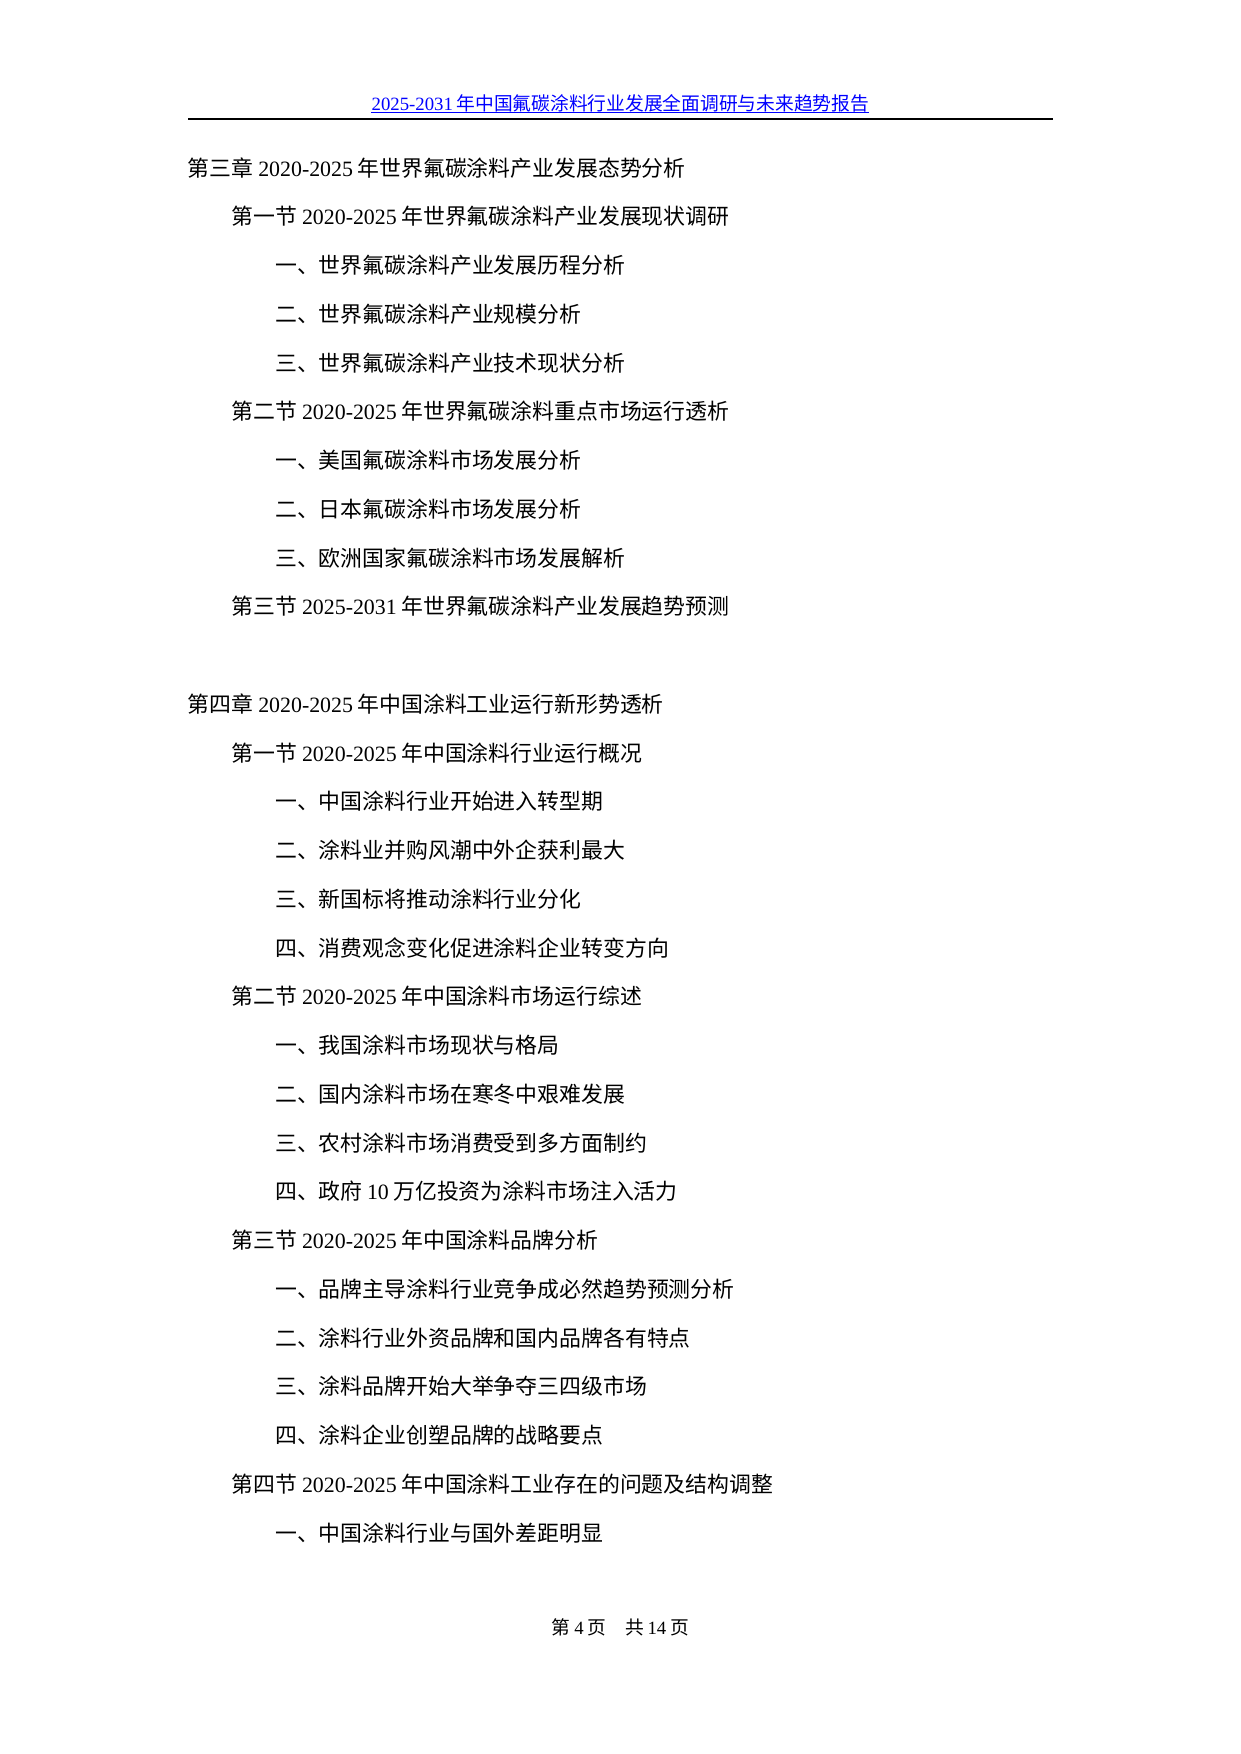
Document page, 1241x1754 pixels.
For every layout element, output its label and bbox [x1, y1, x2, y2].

text [187, 150, 1053, 1548]
